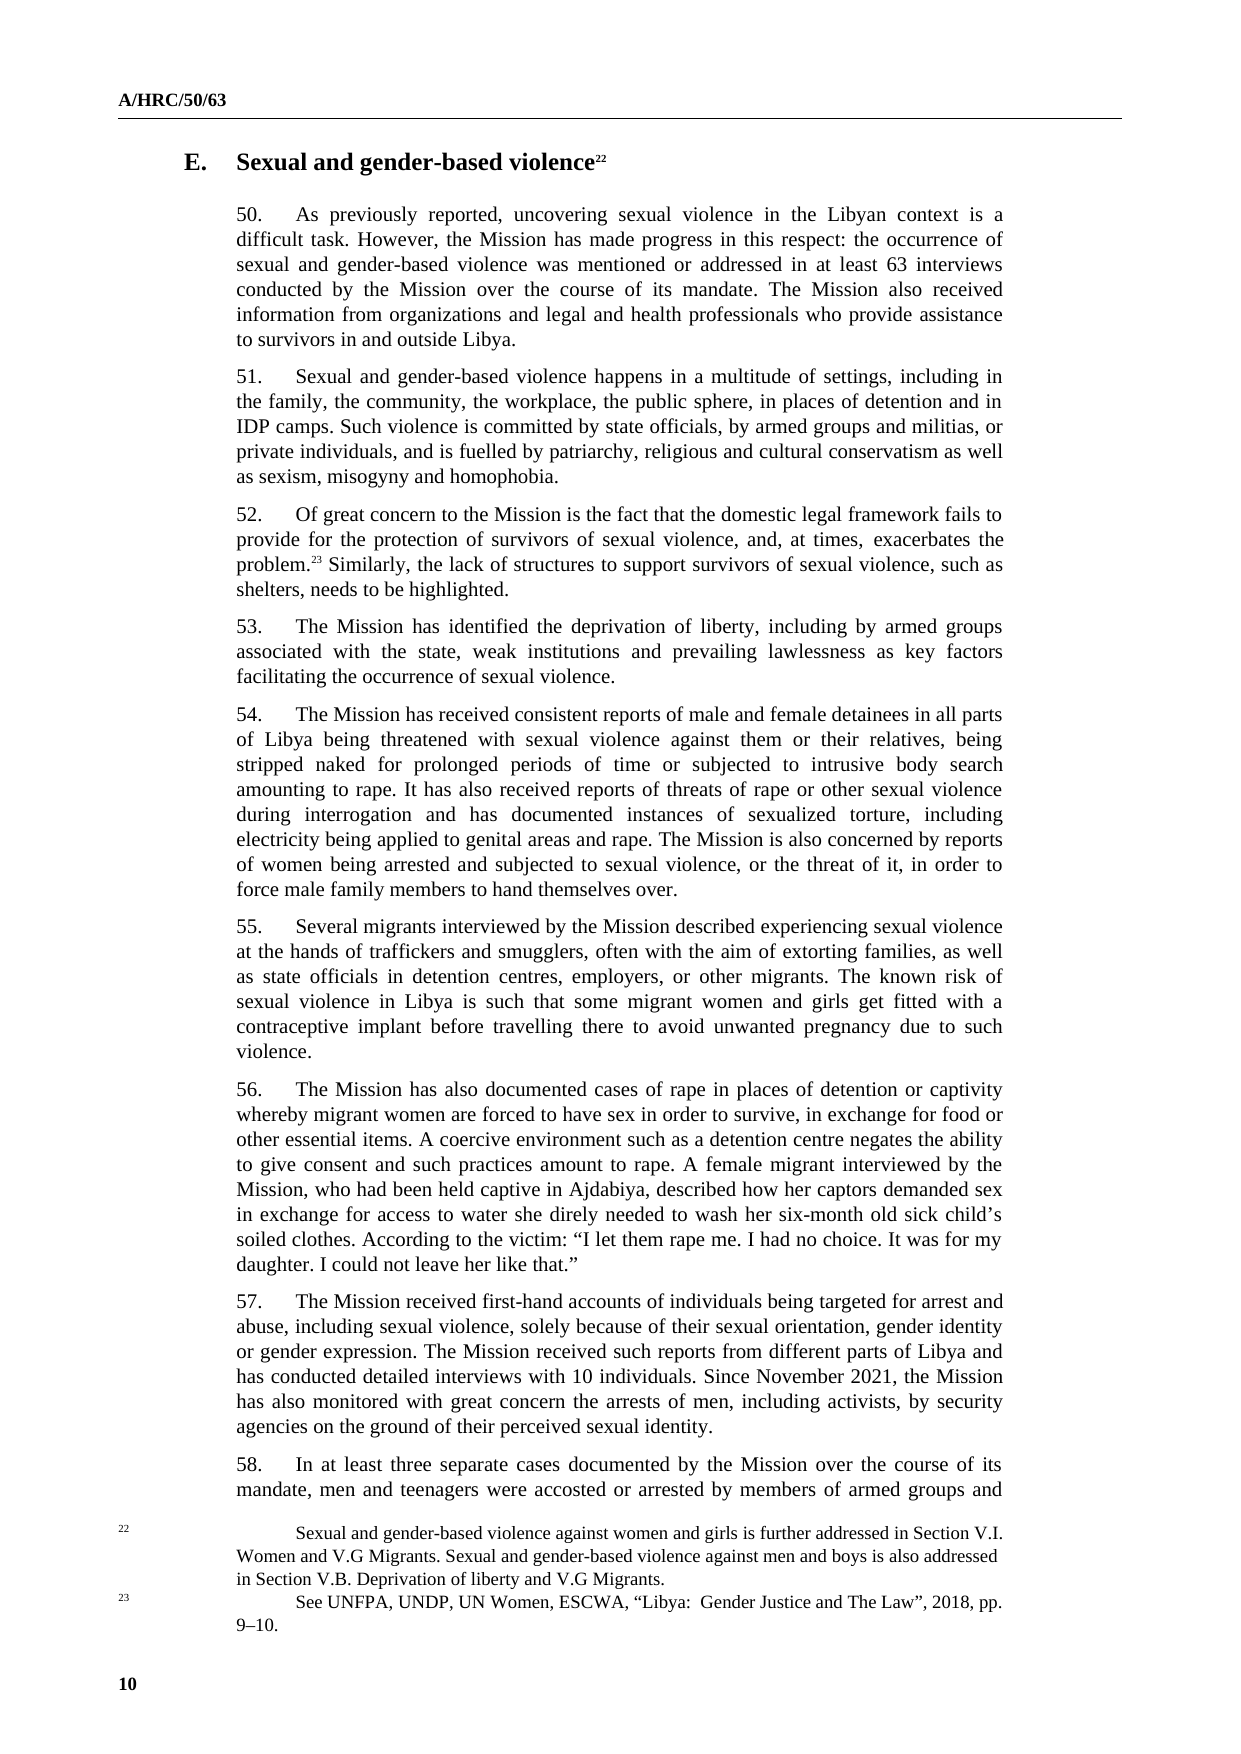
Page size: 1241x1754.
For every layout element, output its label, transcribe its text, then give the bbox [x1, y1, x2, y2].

text 57. The Mission received first-hand accounts of individuals being targeted for arrest and abuse, including sexual violence, solely because of their sexual orientation, gender identity or gender expression. The Mission received such reports from different parts of Libya and has conducted detailed interviews with 10 individuals. Since November 2021, the Mission has also monitored with great concern the arrests of men, including activists, by security agencies on the ground of their perceived sexual identity. [236, 1288, 1004, 1438]
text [236, 1451, 1004, 1501]
text 54. The Mission has received consistent reports of male and female detainees in all parts of Libya being threatened with sexual violence against them or their relatives, being stripped naked for prolonged periods of time or subjected to intrusive body search amounting to rape. It has also received reports of threats of rape or other sexual violence during interrogation and has documented instances of sexualized torture, including electricity being applied to genital areas and rape. The Mission is also concerned by reports of women being arrested and subjected to sexual violence, or the threat of it, in order to force male family members to hand themselves over. [236, 701, 1004, 901]
text 52. Of great concern to the Mission is the fact that the domestic legal framework fails to provide for the protection of survivors of sexual violence, and, at times, exacerbates the problem. Similarly, the lack of structures to support survivors of sexual violence, such as shelters, needs to be highlighted. [236, 501, 1004, 601]
text 55. Several migrants interviewed by the Mission described experiencing sexual violence at the hands of traffickers and smugglers, often with the aim of extorting families, as well as state officials in detention centres, employers, or other migrants. The known risk of sexual violence in Libya is such that some migrant women and girls get fitted with a contraceptive implant before travelling there to avoid unwanted pregnancy due to such violence. [236, 913, 1004, 1063]
text E. Sexual and gender-based violence [118, 148, 1004, 176]
text 56. The Mission has also documented cases of rape in places of detention or captivity whereby migrant women are forced to have sex in order to survive, in exchange for food or other essential items. A coercive environment such as a detention centre negates the ability to give consent and such practices amount to rape. A female migrant interviewed by the Mission, who had been held captive in Ajdabiya, described how her captors demanded sex in exchange for access to water she direly needed to wash her six-month old sick child’s soiled clothes. According to the victim: “I let them rape me. I had no choice. It was for my daughter. I could not leave her like that.” [236, 1076, 1004, 1276]
text 51. Sexual and gender-based violence happens in a multitude of settings, including in the family, the community, the workplace, the public sphere, in places of detention and in IDP camps. Such violence is committed by state officials, by armed groups and militias, or private individuals, and is fuelled by patriarchy, religious and cultural conservatism as well as sexism, misogyny and homophobia. [236, 363, 1004, 488]
text 50. As previously reported, uncovering sexual violence in the Libyan context is a difficult task. However, the Mission has made progress in this respect: the occurrence of sexual and gender-based violence was mentioned or addressed in at least 63 interviews conducted by the Mission over the course of its mandate. The Mission also received information from organizations and legal and health professionals who provide assistance to survivors in and outside Libya. [236, 201, 1004, 351]
text 53. The Mission has identified the deprivation of liberty, including by armed groups associated with the state, weak institutions and prevailing lawlessness as key factors facilitating the occurrence of sexual violence. [236, 613, 1004, 688]
